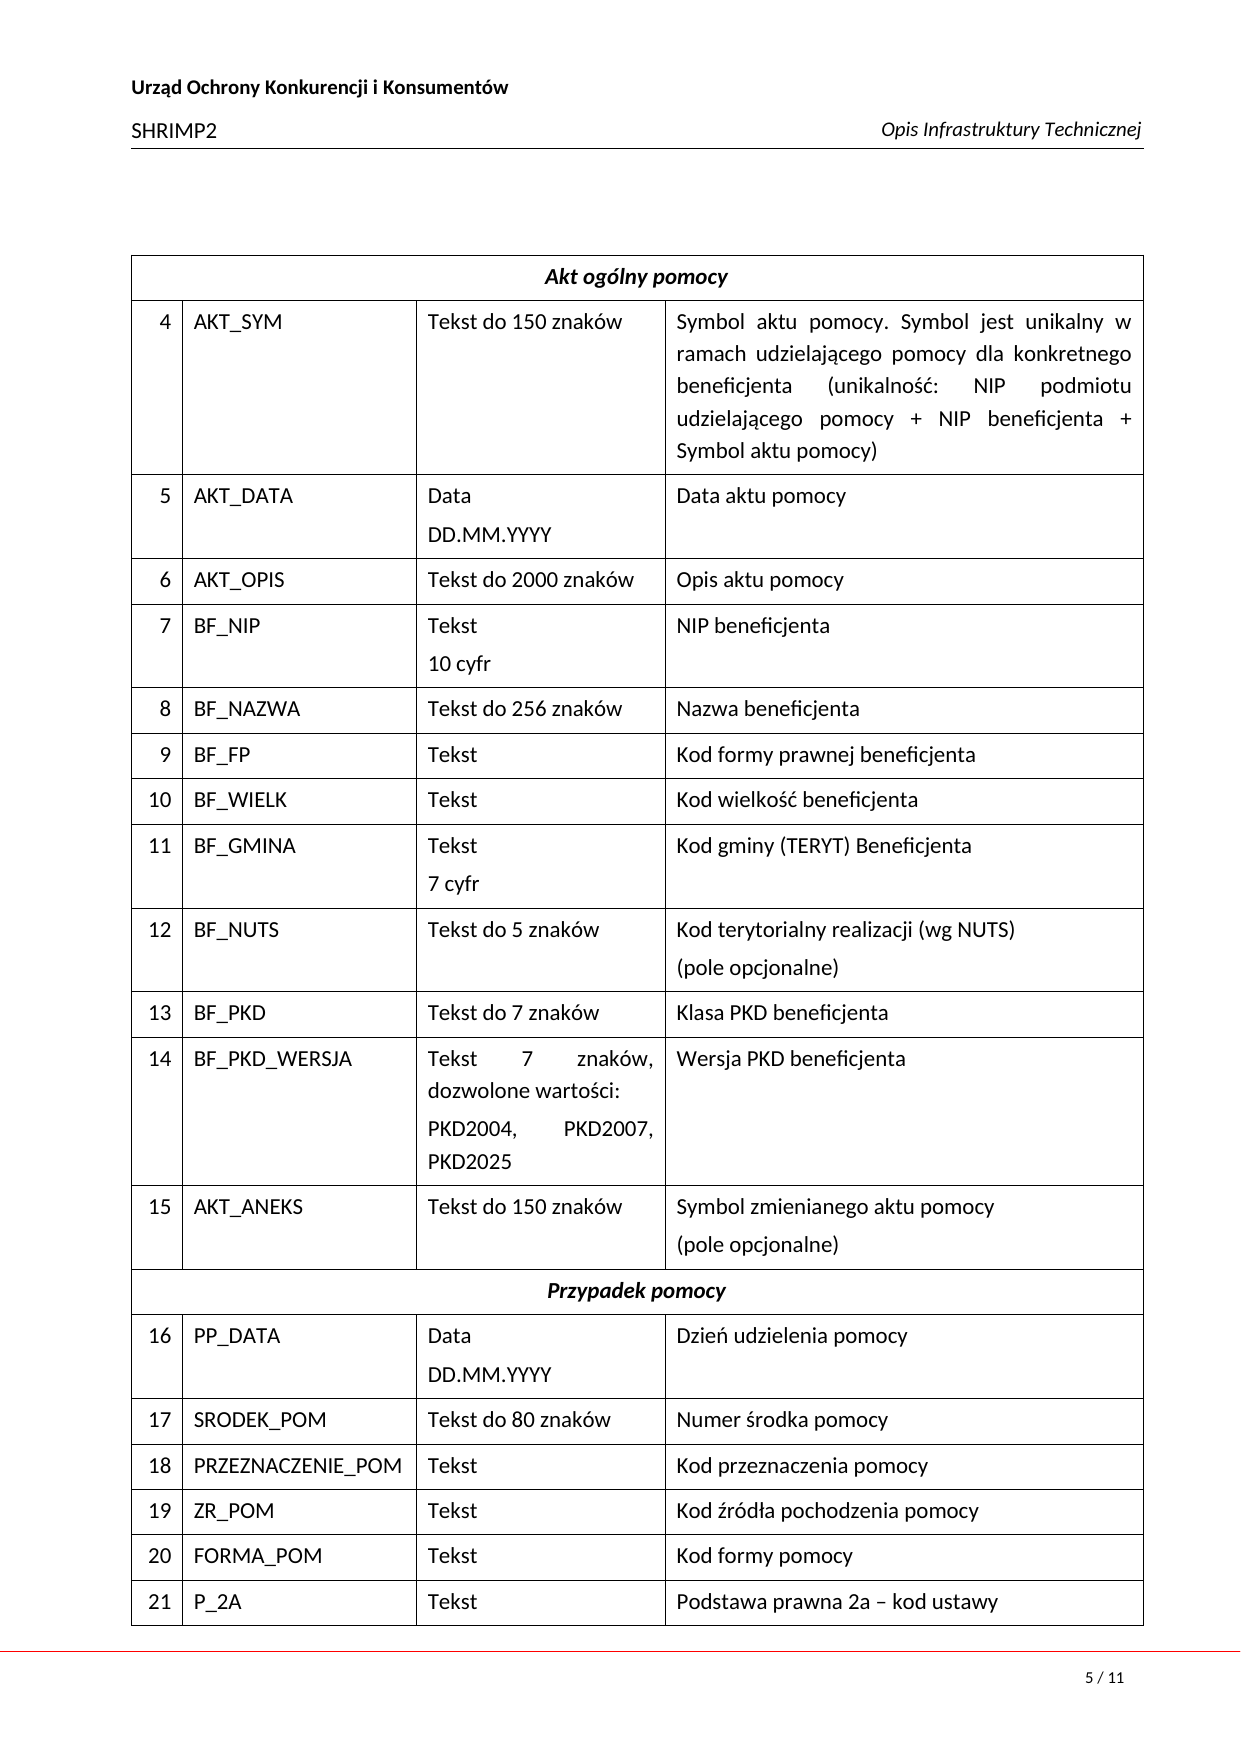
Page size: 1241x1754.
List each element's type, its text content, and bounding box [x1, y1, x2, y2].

table_cell BF_WIELK [183, 779, 416, 823]
table_cell Wersja PKD beneficjenta [666, 1038, 1143, 1185]
table_cell Kod gminy (TERYT) Beneficjenta [666, 825, 1143, 907]
table_cell Data aktu pomocy [666, 475, 1143, 558]
table_cell Dzień udzielenia pomocy [666, 1315, 1143, 1398]
table_cell 19 [132, 1490, 182, 1534]
table_cell Tekst do 2000 znaków [417, 559, 665, 603]
table_cell 6 [132, 559, 182, 603]
table_cell Tekst do 256 znaków [417, 688, 665, 733]
table_cell BF_PKD [183, 992, 416, 1037]
table_cell Tekst 7 znaków, dozwolone wartości: PKD2004, PKD2007, PKD2025 [417, 1038, 665, 1185]
table_cell 5 [132, 475, 182, 558]
table_cell PRZEZNACZENIE_POM [183, 1445, 416, 1489]
table_cell 9 [132, 734, 182, 778]
table_cell FORMA_POM [183, 1535, 416, 1580]
table_cell Akt ogólny pomocy [132, 256, 1143, 300]
table_cell Klasa PKD beneficjenta [666, 992, 1143, 1037]
table_cell Tekst 10 cyfr [417, 605, 665, 687]
table_cell 7 [132, 605, 182, 687]
table_cell Przypadek pomocy [132, 1270, 1143, 1314]
table_cell Opis aktu pomocy [666, 559, 1143, 603]
table_cell Tekst do 7 znaków [417, 992, 665, 1037]
table_cell Podstawa prawna 2a – kod ustawy [666, 1581, 1143, 1625]
table_cell Kod formy prawnej beneficjenta [666, 734, 1143, 778]
table_cell P_2A [183, 1581, 416, 1625]
table_cell 21 [132, 1581, 182, 1625]
table_cell Tekst do 5 znaków [417, 909, 665, 991]
table_cell Tekst [417, 779, 665, 823]
table_cell 18 [132, 1445, 182, 1489]
table_cell 17 [132, 1399, 182, 1443]
table_cell Tekst [417, 1445, 665, 1489]
table_cell Kod źródła pochodzenia pomocy [666, 1490, 1143, 1534]
table_cell 13 [132, 992, 182, 1037]
table_cell 4 [132, 301, 182, 474]
table_cell Kod przeznaczenia pomocy [666, 1445, 1143, 1489]
table_cell Tekst do 150 znaków [417, 1186, 665, 1269]
table_cell BF_NAZWA [183, 688, 416, 733]
table_cell 16 [132, 1315, 182, 1398]
table_cell 20 [132, 1535, 182, 1580]
table_cell Data DD.MM.YYYY [417, 1315, 665, 1398]
table_cell BF_NIP [183, 605, 416, 687]
table_cell AKT_DATA [183, 475, 416, 558]
table_cell 15 [132, 1186, 182, 1269]
table_cell Tekst do 80 znaków [417, 1399, 665, 1443]
table_cell AKT_OPIS [183, 559, 416, 603]
table_cell AKT_SYM [183, 301, 416, 474]
table_cell BF_NUTS [183, 909, 416, 991]
table_cell Data DD.MM.YYYY [417, 475, 665, 558]
table_cell ZR_POM [183, 1490, 416, 1534]
table_cell NIP beneficjenta [666, 605, 1143, 687]
table_cell 12 [132, 909, 182, 991]
table_cell Tekst [417, 734, 665, 778]
table_cell 11 [132, 825, 182, 907]
table_cell BF_GMINA [183, 825, 416, 907]
table_cell BF_PKD_WERSJA [183, 1038, 416, 1185]
table_cell Kod terytorialny realizacji (wg NUTS) (pole opcjonalne) [666, 909, 1143, 991]
table_cell Symbol zmienianego aktu pomocy (pole opcjonalne) [666, 1186, 1143, 1269]
table_cell 10 [132, 779, 182, 823]
table_cell 8 [132, 688, 182, 733]
table_cell Tekst do 150 znaków [417, 301, 665, 474]
table_cell PP_DATA [183, 1315, 416, 1398]
table_cell Kod formy pomocy [666, 1535, 1143, 1580]
table_cell Tekst 7 cyfr [417, 825, 665, 907]
table_cell AKT_ANEKS [183, 1186, 416, 1269]
table_cell Numer środka pomocy [666, 1399, 1143, 1443]
table_cell 14 [132, 1038, 182, 1185]
table_cell BF_FP [183, 734, 416, 778]
table_cell Tekst [417, 1581, 665, 1625]
table_cell SRODEK_POM [183, 1399, 416, 1443]
table_cell Tekst [417, 1535, 665, 1580]
table_cell Nazwa beneficjenta [666, 688, 1143, 733]
table_cell Tekst [417, 1490, 665, 1534]
table_cell Kod wielkość beneficjenta [666, 779, 1143, 823]
table_cell Symbol aktu pomocy. Symbol jest unikalny w ramach udzielającego pomocy dla konkretnego beneficjenta (unikalność: NIP podmiotu udzielającego pomocy + NIP beneficjenta + Symbol aktu pomocy) [666, 301, 1143, 474]
